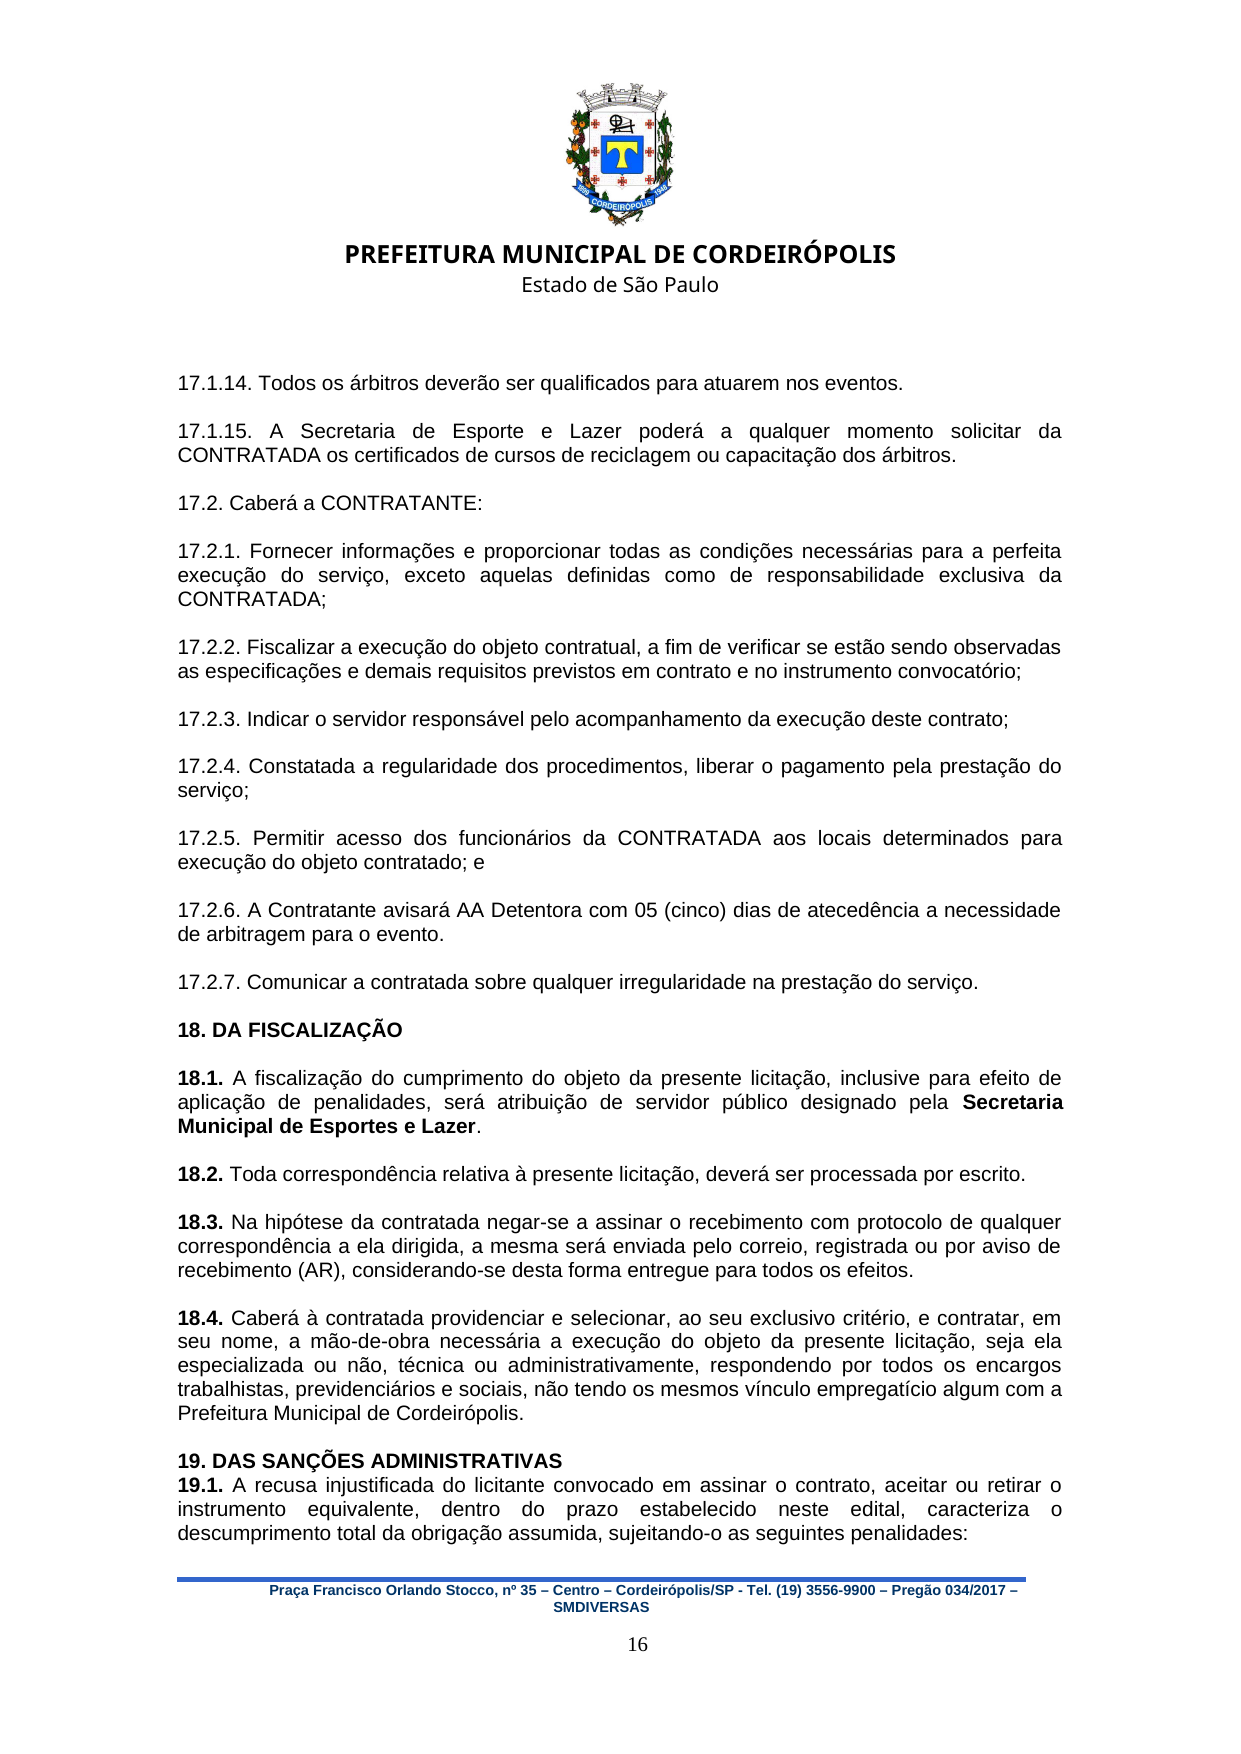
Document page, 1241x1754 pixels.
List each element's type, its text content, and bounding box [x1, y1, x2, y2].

text 17.2.5. Permitir acesso dos funcionários da CONTRATADA aos locais determinados para execução do objeto contratado; e [177, 826, 1063, 874]
picture [559, 73, 682, 237]
text 18.1. A fiscalização do cumprimento do objeto da presente licitação, inclusive para efeito de aplicação de penalidades, será atribuição de servidor público designado pela Secretaria Municipal de Esportes e Lazer. [177, 1066, 1063, 1138]
text 17.2.2. Fiscalizar a execução do objeto contratual, a fim de verificar se estão sendo observadas as especificações e demais requisitos previstos em contrato e no instrumento convocatório; [177, 634, 1063, 682]
text 19. DAS SANÇÕES ADMINISTRATIVAS [177, 1449, 1063, 1473]
text 19.1. A recusa injustificada do licitante convocado em assinar o contrato, aceitar ou retirar o instrumento equivalente, dentro do prazo estabelecido neste edital, caracteriza o descumprimento total da obrigação assumida, sujeitando-o as seguintes penalidades: [177, 1473, 1063, 1545]
text 18.4. Caberá à contratada providenciar e selecionar, ao seu exclusivo critério, e contratar, em seu nome, a mão-de-obra necessária a execução do objeto da presente licitação, seja ela especializada ou não, técnica ou administrativamente, respondendo por todos os encargos trabalhistas, previdenciários e sociais, não tendo os mesmos vínculo empregatício algum com a Prefeitura Municipal de Cordeirópolis. [177, 1305, 1063, 1425]
text 17.2.3. Indicar o servidor responsável pelo acompanhamento da execução deste contrato; [177, 706, 1063, 730]
text 17.1.14. Todos os árbitros deverão ser qualificados para atuarem nos eventos. [177, 371, 1063, 395]
text 17.2.7. Comunicar a contratada sobre qualquer irregularidade na prestação do serviço. [177, 970, 1063, 994]
text 18. DA FISCALIZAÇÃO [177, 1018, 1063, 1042]
text 18.2. Toda correspondência relativa à presente licitação, deverá ser processada por escrito. [177, 1162, 1063, 1186]
text 17.2.6. A Contratante avisará AA Detentora com 05 (cinco) dias de atecedência a necessidade de arbitragem para o evento. [177, 898, 1063, 946]
text 17.2.1. Fornecer informações e proporcionar todas as condições necessárias para a perfeita execução do serviço, exceto aquelas definidas como de responsabilidade exclusiva da CONTRATADA; [177, 539, 1063, 611]
text 18.3. Na hipótese da contratada negar-se a assinar o recebimento com protocolo de qualquer correspondência a ela dirigida, a mesma será enviada pelo correio, registrada ou por aviso de recebimento (AR), considerando-se desta forma entregue para todos os efeitos. [177, 1209, 1063, 1281]
text 17.2.4. Constatada a regularidade dos procedimentos, liberar o pagamento pela prestação do serviço; [177, 754, 1063, 802]
text 17.2. Caberá a CONTRATANTE: [177, 491, 1063, 515]
text 17.1.15. A Secretaria de Esporte e Lazer poderá a qualquer momento solicitar da CONTRATADA os certificados de cursos de reciclagem ou capacitação dos árbitros. [177, 419, 1063, 467]
